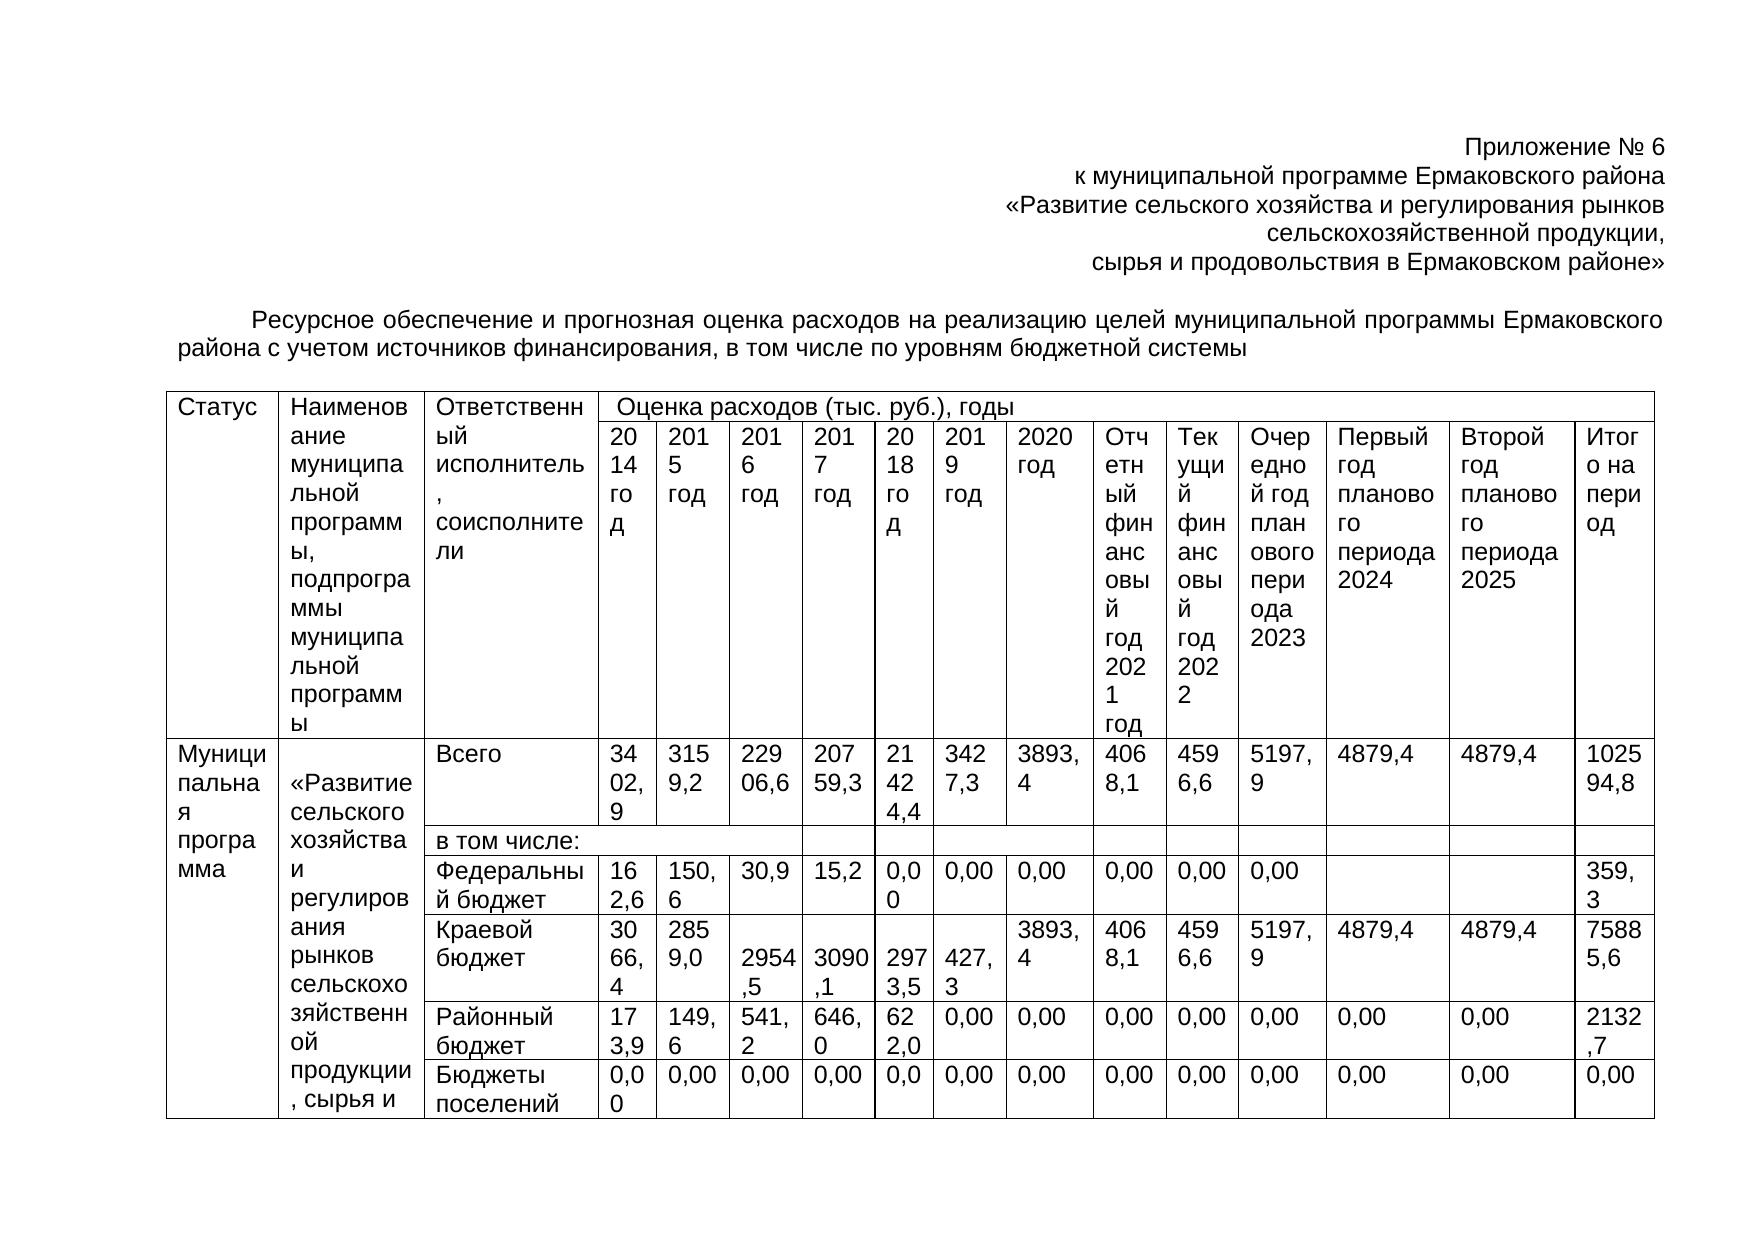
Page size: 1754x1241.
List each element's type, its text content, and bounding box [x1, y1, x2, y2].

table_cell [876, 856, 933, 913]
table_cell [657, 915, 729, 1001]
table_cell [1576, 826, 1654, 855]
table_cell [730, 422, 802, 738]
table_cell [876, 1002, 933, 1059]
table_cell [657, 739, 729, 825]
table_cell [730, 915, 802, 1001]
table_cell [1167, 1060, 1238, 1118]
text сырья и продовольствия в Ермаковском районе» [177, 247, 1665, 276]
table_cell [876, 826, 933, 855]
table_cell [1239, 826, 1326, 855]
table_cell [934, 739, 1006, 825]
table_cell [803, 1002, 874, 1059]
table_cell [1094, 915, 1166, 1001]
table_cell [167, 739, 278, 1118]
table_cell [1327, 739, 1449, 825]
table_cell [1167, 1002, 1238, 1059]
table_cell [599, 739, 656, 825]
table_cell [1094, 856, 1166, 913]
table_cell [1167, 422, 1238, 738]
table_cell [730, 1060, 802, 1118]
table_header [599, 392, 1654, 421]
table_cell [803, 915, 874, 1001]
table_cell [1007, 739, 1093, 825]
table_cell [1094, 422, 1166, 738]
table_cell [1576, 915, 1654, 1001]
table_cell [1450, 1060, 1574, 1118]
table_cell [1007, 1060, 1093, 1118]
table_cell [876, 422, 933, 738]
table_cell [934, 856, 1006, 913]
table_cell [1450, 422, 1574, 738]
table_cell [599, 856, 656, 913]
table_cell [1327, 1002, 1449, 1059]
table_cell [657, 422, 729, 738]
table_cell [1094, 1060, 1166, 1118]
text «Развитие сельского хозяйства и регулирования рынков [177, 189, 1665, 218]
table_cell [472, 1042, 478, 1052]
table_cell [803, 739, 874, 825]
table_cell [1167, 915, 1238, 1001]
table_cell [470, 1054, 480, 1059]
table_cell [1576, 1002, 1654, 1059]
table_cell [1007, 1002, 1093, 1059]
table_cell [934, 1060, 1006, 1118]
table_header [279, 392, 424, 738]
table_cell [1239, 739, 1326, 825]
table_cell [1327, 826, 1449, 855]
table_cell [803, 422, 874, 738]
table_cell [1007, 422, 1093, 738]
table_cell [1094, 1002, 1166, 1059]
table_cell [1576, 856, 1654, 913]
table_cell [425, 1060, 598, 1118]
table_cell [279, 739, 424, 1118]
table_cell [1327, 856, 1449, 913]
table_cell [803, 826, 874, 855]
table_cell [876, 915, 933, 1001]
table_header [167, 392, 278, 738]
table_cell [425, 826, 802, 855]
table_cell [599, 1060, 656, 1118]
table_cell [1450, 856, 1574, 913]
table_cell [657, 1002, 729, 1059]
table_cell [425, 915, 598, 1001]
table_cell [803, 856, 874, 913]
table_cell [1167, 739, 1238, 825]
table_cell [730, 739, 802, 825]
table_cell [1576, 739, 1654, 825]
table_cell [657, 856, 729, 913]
text к муниципальной программе Ермаковского района [177, 161, 1665, 189]
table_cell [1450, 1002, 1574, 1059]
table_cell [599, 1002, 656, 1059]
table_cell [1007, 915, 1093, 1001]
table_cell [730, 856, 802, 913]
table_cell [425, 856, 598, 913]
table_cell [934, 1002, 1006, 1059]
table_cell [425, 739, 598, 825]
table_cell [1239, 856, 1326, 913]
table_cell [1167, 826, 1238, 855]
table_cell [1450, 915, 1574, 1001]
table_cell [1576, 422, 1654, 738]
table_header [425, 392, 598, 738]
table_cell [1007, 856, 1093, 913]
text Приложение № 6 [177, 132, 1665, 161]
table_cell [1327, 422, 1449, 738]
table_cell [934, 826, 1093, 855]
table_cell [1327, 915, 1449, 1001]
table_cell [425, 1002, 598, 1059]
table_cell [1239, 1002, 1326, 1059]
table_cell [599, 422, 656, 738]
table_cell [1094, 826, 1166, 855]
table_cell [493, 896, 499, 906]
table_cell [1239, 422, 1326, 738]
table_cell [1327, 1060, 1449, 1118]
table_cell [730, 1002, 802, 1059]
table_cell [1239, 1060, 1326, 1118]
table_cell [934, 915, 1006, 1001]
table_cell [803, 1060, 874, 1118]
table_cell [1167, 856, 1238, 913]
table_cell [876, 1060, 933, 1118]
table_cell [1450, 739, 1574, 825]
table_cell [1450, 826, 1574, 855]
text сельскохозяйственной продукции, [177, 218, 1665, 247]
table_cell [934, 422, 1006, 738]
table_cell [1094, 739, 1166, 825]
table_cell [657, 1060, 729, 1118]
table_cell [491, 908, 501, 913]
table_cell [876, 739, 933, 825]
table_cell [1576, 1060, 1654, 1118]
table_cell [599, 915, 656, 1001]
text Ресурсное обеспечение и прогнозная оценка расходов на реализацию целей муниципальной программы Ермаковского района с учетом источников финансирования, в том числе по уровням бюджетной системы [177, 304, 1665, 362]
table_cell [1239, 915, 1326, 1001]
